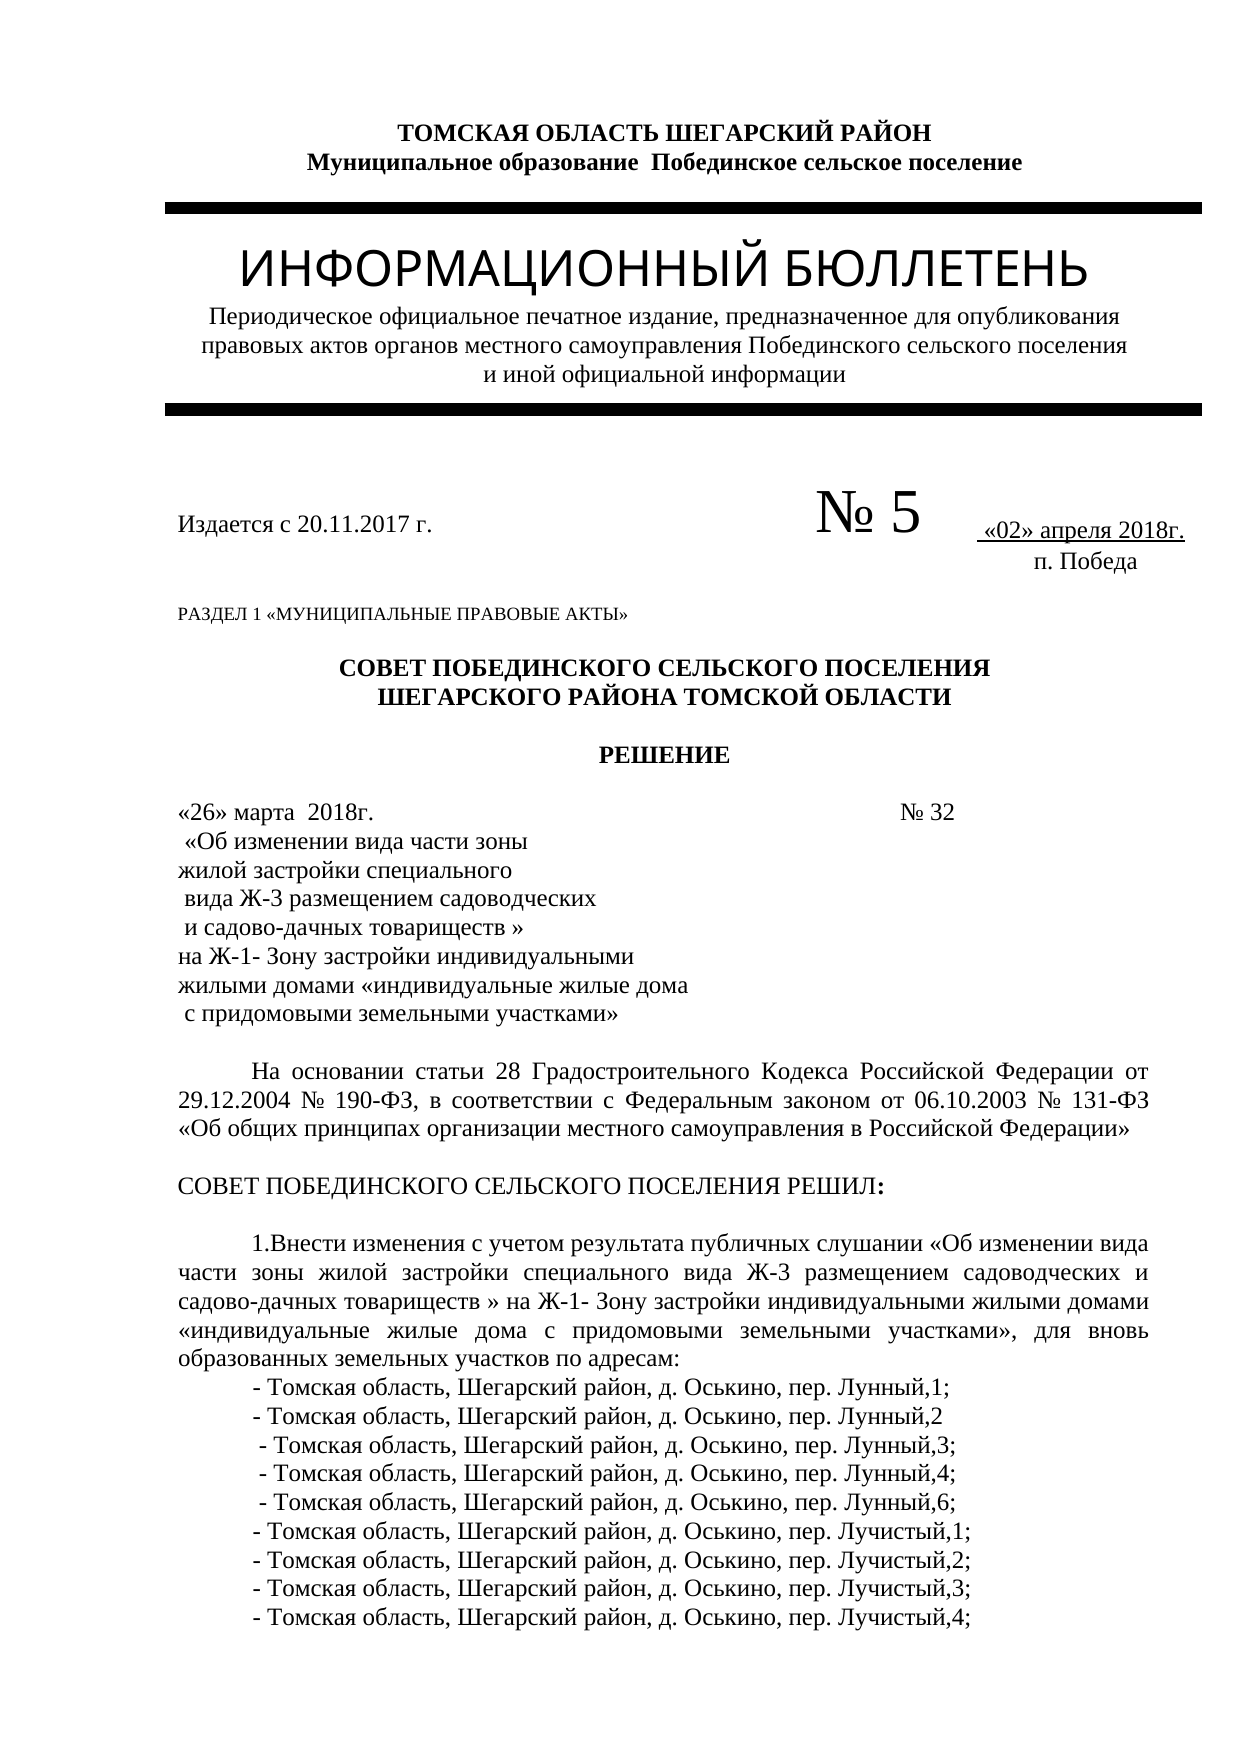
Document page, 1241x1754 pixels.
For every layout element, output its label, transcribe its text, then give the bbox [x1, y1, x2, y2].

text «26» марта 2018г. № 32 [177, 797, 1152, 826]
list - Томская область, Шегарский район, д. Оськино, пер. Лучистый,4; [252, 1602, 1152, 1631]
text и садово-дачных товариществ » [178, 912, 1150, 941]
text 1.Внести изменения с учетом результата публичных слушании «Об изменении вида части зоны жилой застройки специального вида Ж-3 размещением садоводческих и садово-дачных товариществ » на Ж-1- Зону застройки индивидуальными жилыми домами «индивидуальные жилые дома с придомовыми земельными участками», для вновь образованных земельных участков по адресам: [178, 1228, 1150, 1372]
list - Томская область, Шегарский район, д. Оськино, пер. Лунный,4; [252, 1458, 1152, 1487]
text СОВЕТ ПОБЕДИНСКОГО СЕЛЬСКОГО ПОСЕЛЕНИЯ РЕШИЛ: [177, 1171, 1152, 1200]
text на Ж-1- Зону застройки индивидуальными [178, 941, 1150, 970]
text ТОМСКАЯ ОБЛАСТЬ ШЕГАРСКИЙ РАЙОН [177, 118, 1152, 147]
text ШЕГАРСКОГО РАЙОНА ТОМСКОЙ ОБЛАСТИ [177, 682, 1152, 711]
text Периодическое официальное печатное издание, предназначенное для опубликования [177, 301, 1152, 330]
text На основании статьи 28 Градостроительного Кодекса Российской Федерации от 29.12.2004 № 190-ФЗ, в соответствии с Федеральным законом от 06.10.2003 № 131-ФЗ «Об общих принципах организации местного самоуправления в Российской Федерации» [178, 1056, 1150, 1142]
list - Томская область, Шегарский район, д. Оськино, пер. Лунный,1; [252, 1372, 1152, 1401]
text жилыми домами «индивидуальные жилые дома [178, 970, 1150, 998]
list - Томская область, Шегарский район, д. Оськино, пер. Лунный,6; [252, 1487, 1152, 1516]
text правовых актов органов местного самоуправления Побединского сельского поселения [177, 330, 1152, 359]
list - Томская область, Шегарский район, д. Оськино, пер. Лунный,3; [252, 1430, 1152, 1458]
list - Томская область, Шегарский район, д. Оськино, пер. Лучистый,1; [252, 1516, 1152, 1545]
text РАЗДЕЛ 1 «МУНИЦИПАЛЬНЫЕ ПРАВОВЫЕ АКТЫ» [177, 603, 1152, 625]
text и иной официальной информации [177, 359, 1152, 387]
subtitle СОВЕТ ПОБЕДИНСКОГО СЕЛЬСКОГО ПОСЕЛЕНИЯ [177, 653, 1152, 682]
list - Томская область, Шегарский район, д. Оськино, пер. Лунный,2 [252, 1401, 1152, 1430]
text Муниципальное образование Побединское сельское поселение [177, 147, 1152, 176]
list - Томская область, Шегарский район, д. Оськино, пер. Лучистый,2; [252, 1545, 1152, 1573]
text с придомовыми земельными участками» [178, 998, 1150, 1027]
subtitle РЕШЕНИЕ [177, 740, 1152, 768]
list - Томская область, Шегарский район, д. Оськино, пер. Лучистый,3; [252, 1573, 1152, 1602]
text жилой застройки специального [178, 855, 1150, 883]
text Издается с 20.11.2017 г. № 5 [177, 474, 1214, 546]
text ИНФОРМАЦИОННЫЙ БЮЛЛЕТЕНЬ [177, 233, 1152, 301]
text п. Победа [177, 546, 1214, 574]
text «Об изменении вида части зоны [178, 826, 1150, 855]
text вида Ж-3 размещением садоводческих [178, 883, 1150, 912]
